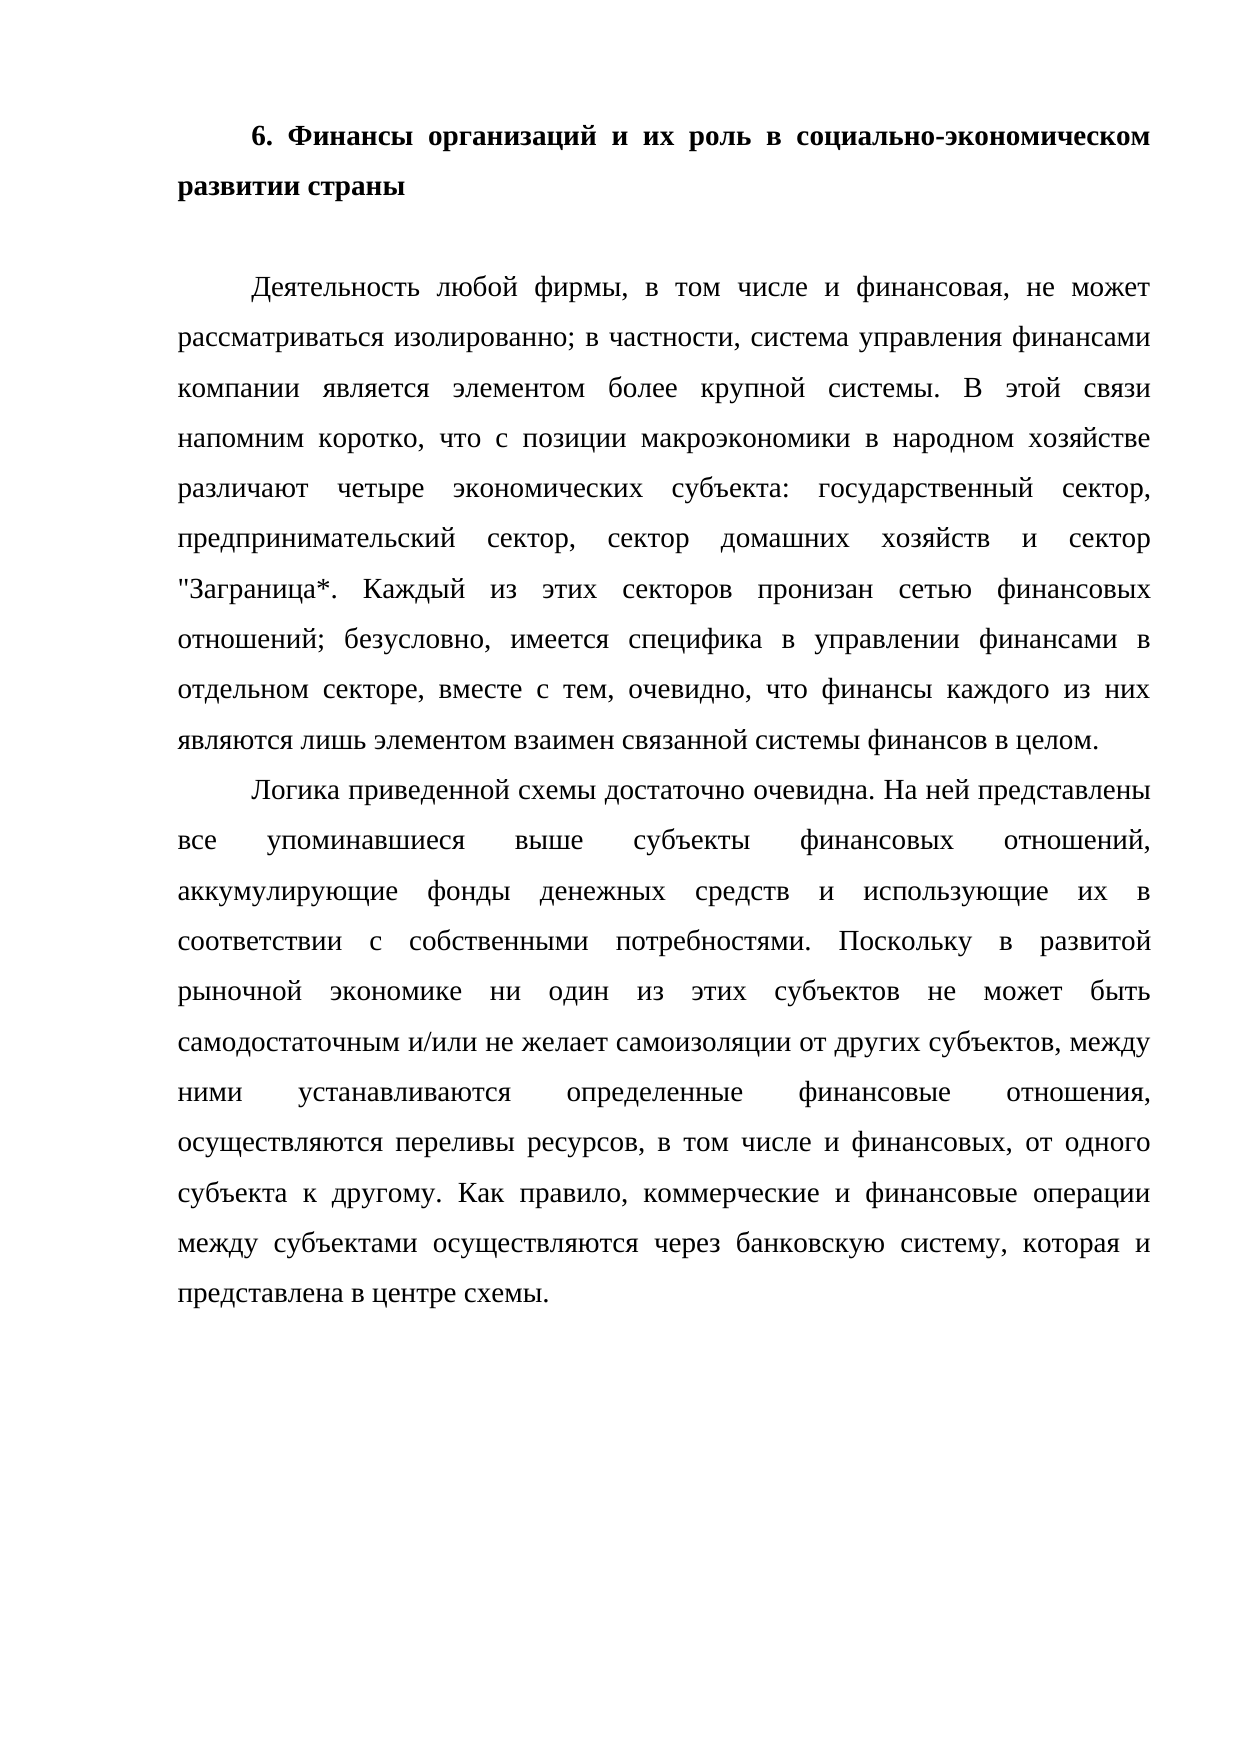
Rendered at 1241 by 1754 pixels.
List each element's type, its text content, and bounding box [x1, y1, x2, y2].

text 6. Финансы организаций и их роль в социально-экономическом развитии страны [177, 118, 1152, 202]
text Логика приведенной схемы достаточно очевидна. На ней представлены все упоминавшиеся выше субъекты финансовых отношений, аккумулирующие фонды денежных средств и использующие их в соответствии с собственными потребностями. Поскольку в развитой рыночной экономике ни один из этих субъектов не может быть самодостаточным и/или не желает самоизоляции от других субъектов, между ними устанавливаются определенные финансовые отношения, осуществляются переливы ресурсов, в том числе и финансовых, от одного субъекта к другому. Как правило, коммерческие и финансовые операции между субъектами осуществляются через банковскую систему, которая и представлена в центре схемы. [177, 772, 1152, 1309]
text Деятельность любой фирмы, в том числе и финансовая, не может рассматриваться изолированно; в частности, система управления финансами компании является элементом более крупной системы. В этой связи напомним коротко, что с позиции макроэкономики в народном хозяйстве различают четыре экономических субъекта: государственный сектор, предпринимательский сектор, сектор домашних хозяйств и сектор "Заграница*. Каждый из этих секторов пронизан сетью финансовых отношений; безусловно, имеется специфика в управлении финансами в отдельном секторе, вместе с тем, очевидно, что финансы каждого из них являются лишь элементом взаимен связанной системы финансов в целом. [177, 269, 1152, 755]
